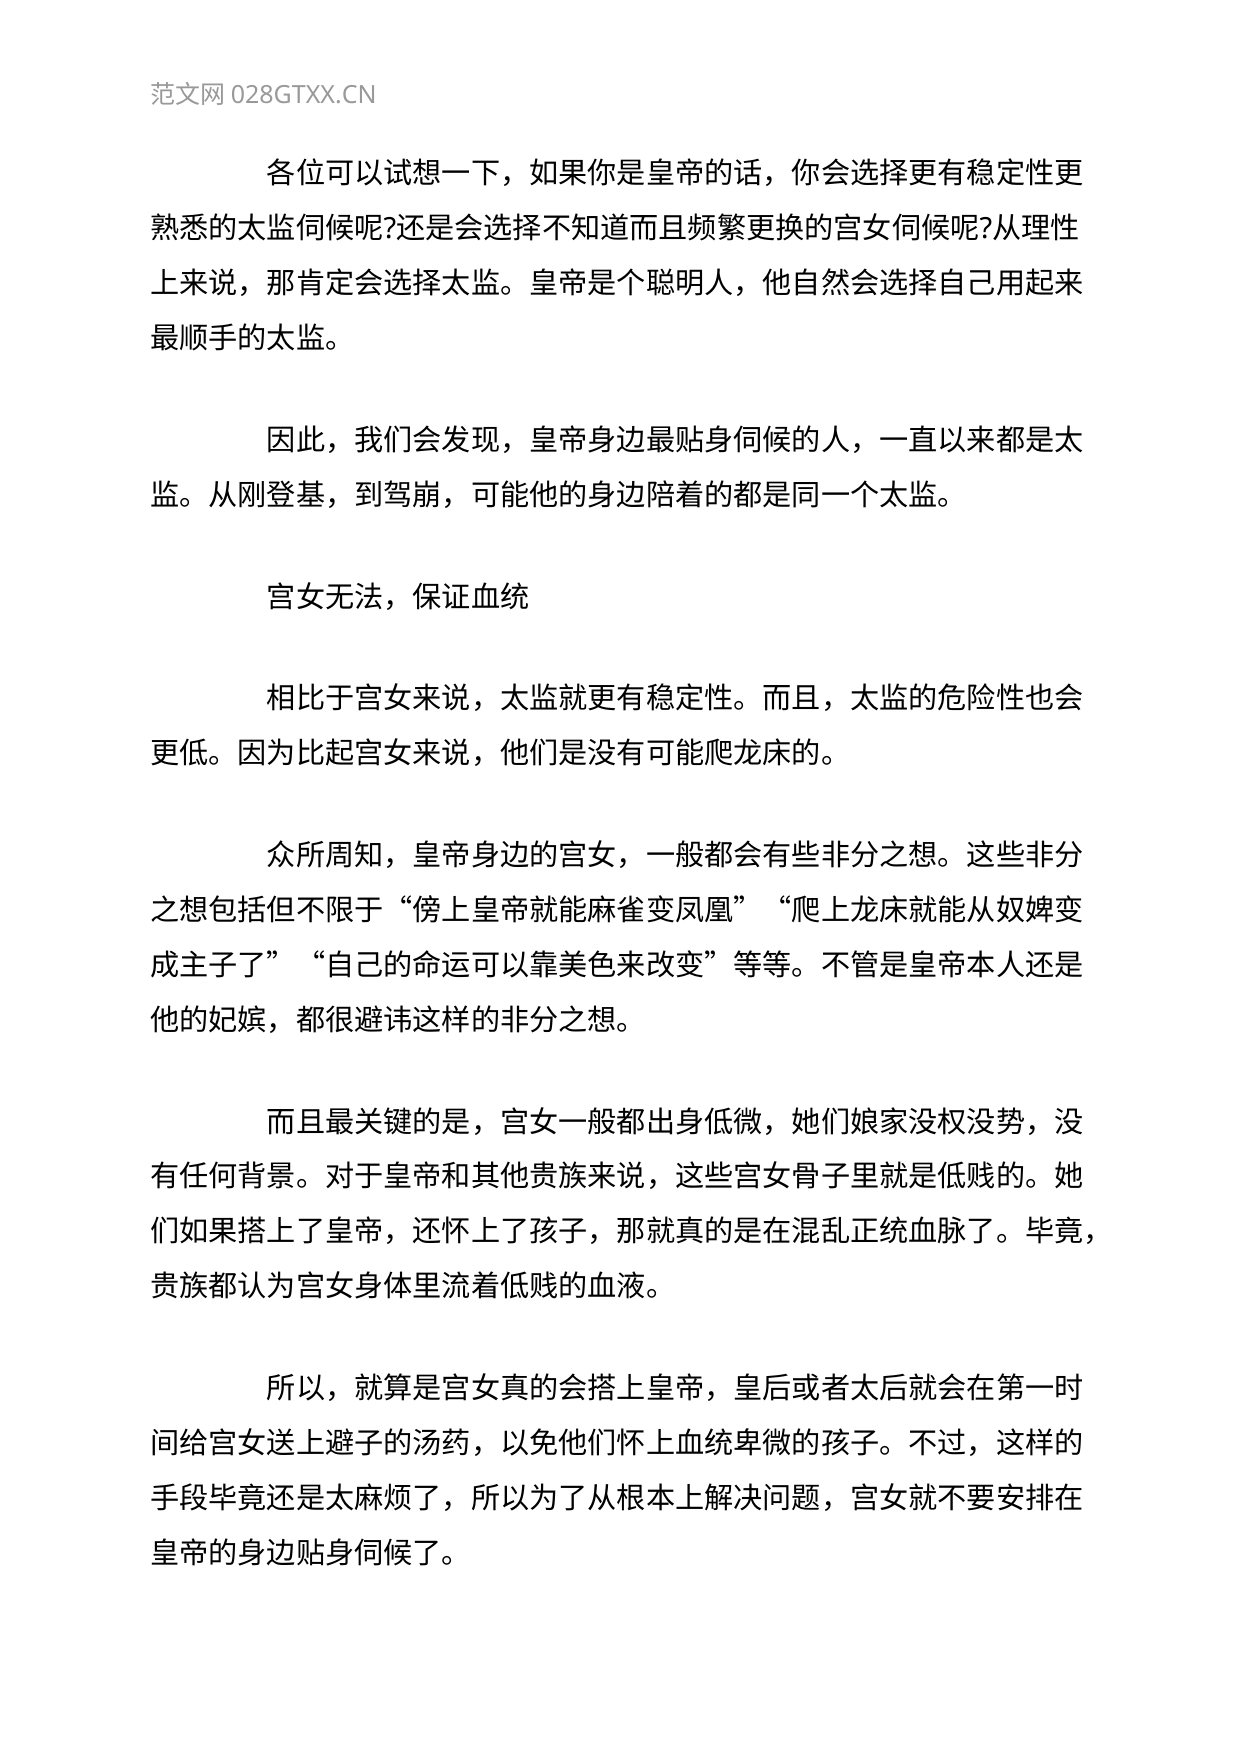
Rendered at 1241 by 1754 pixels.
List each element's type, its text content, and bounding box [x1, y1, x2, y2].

text 而且最关键的是，宫女一般都出身低微，她们娘家没权没势，没有任何背景。对于皇帝和其他贵族来说，这些宫女骨子里就是低贱的。她们如果搭上了皇帝，还怀上了孩子，那就真的是在混乱正统血脉了。毕竟，贵族都认为宫女身体里流着低贱的血液。 [150, 1098, 1090, 1305]
text 宫女无法，保证血统 [150, 573, 1090, 616]
text 所以，就算是宫女真的会搭上皇帝，皇后或者太后就会在第一时间给宫女送上避子的汤药，以免他们怀上血统卑微的孩子。不过，这样的手段毕竟还是太麻烦了，所以为了从根本上解决问题，宫女就不要安排在皇帝的身边贴身伺候了。 [150, 1364, 1090, 1572]
text 因此，我们会发现，皇帝身边最贴身伺候的人，一直以来都是太监。从刚登基，到驾崩，可能他的身边陪着的都是同一个太监。 [150, 417, 1090, 514]
text 众所周知，皇帝身边的宫女，一般都会有些非分之想。这些非分之想包括但不限于“傍上皇帝就能麻雀变凤凰”“爬上龙床就能从奴婢变成主子了”“自己的命运可以靠美色来改变”等等。不管是皇帝本人还是他的妃嫔，都很避讳这样的非分之想。 [150, 832, 1090, 1039]
text 各位可以试想一下，如果你是皇帝的话，你会选择更有稳定性更熟悉的太监伺候呢?还是会选择不知道而且频繁更换的宫女伺候呢?从理性上来说，那肯定会选择太监。皇帝是个聪明人，他自然会选择自己用起来最顺手的太监。 [150, 150, 1090, 357]
text 相比于宫女来说，太监就更有稳定性。而且，太监的危险性也会更低。因为比起宫女来说，他们是没有可能爬龙床的。 [150, 675, 1090, 772]
